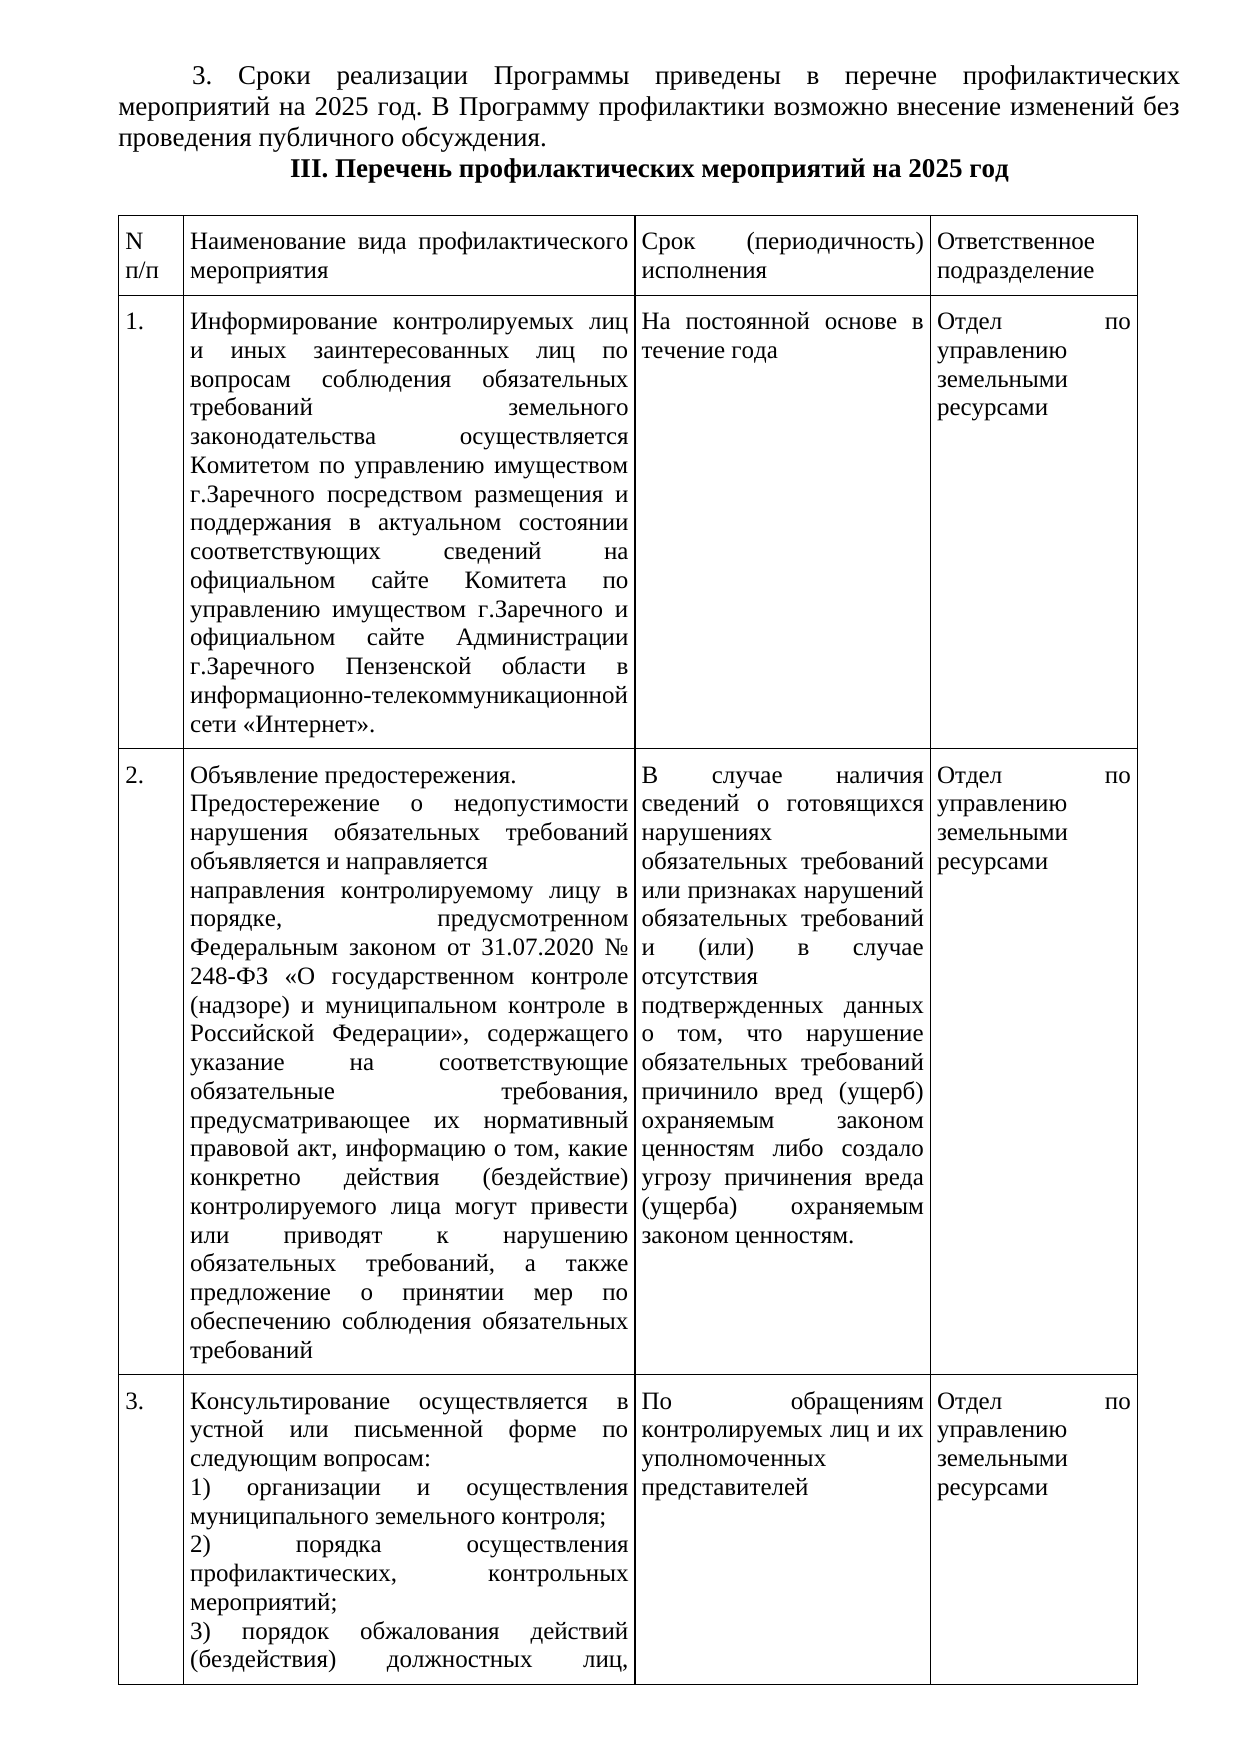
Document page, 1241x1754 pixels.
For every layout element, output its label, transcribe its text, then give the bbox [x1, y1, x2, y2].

table_cell 3. [119, 1375, 183, 1684]
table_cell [931, 1375, 1137, 1684]
table_cell Отдел по управлению земельными ресурсами [931, 296, 1137, 748]
table_cell Отдел по управлению земельными ресурсами [931, 749, 1137, 1374]
text 3. Сроки реализации Программы приведены в перечне профилактических мероприятий на 2025 год. В Программу профилактики возможно внесение изменений без проведения публичного обсуждения. [118, 59, 1181, 152]
table_header Срок (периодичность) исполнения [636, 216, 930, 294]
table_cell В случае наличия сведений о готовящихся нарушениях обязательных требований или признаках нарушений обязательных требований и (или) в случае отсутствия подтвержденных данных о том, что нарушение обязательных требований причинило вред (ущерб) охраняемым законом ценностям либо создало угрозу причинения вреда (ущерба) охраняемым законом ценностям. [636, 749, 930, 1374]
table_cell 1. [119, 296, 183, 748]
table_header N п/п [119, 216, 183, 294]
table_header Ответственное подразделение [931, 216, 1137, 294]
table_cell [184, 1375, 634, 1684]
table_header Наименование вида профилактического мероприятия [184, 216, 634, 294]
table_cell Информирование контролируемых лиц и иных заинтересованных лиц по вопросам соблюдения обязательных требований земельного законодательства осуществляется Комитетом по управлению имуществом г.Заречного посредством размещения и поддержания в актуальном состоянии соответствующих сведений на официальном сайте Комитета по управлению имуществом г.Заречного и официальном сайте Администрации г.Заречного Пензенской области в информационно-телекоммуникационной сети «Интернет». [184, 296, 634, 748]
text III. Перечень профилактических мероприятий на 2025 год [118, 152, 1181, 184]
table_cell На постоянной основе в течение года [636, 296, 930, 748]
table_cell 2. [119, 749, 183, 1374]
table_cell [636, 1375, 930, 1684]
table_cell Объявление предостережения. Предостережение о недопустимости нарушения обязательных требований объявляется и направляется направления контролируемому лицу в порядке, предусмотренном Федеральным законом от 31.07.2020 № 248-ФЗ «О государственном контроле (надзоре) и муниципальном контроле в Российской Федерации», содержащего указание на соответствующие обязательные требования, предусматривающее их нормативный правовой акт, информацию о том, какие конкретно действия (бездействие) контролируемого лица могут привести или приводят к нарушению обязательных требований, а также предложение о принятии мер по обеспечению соблюдения обязательных требований [184, 749, 634, 1374]
